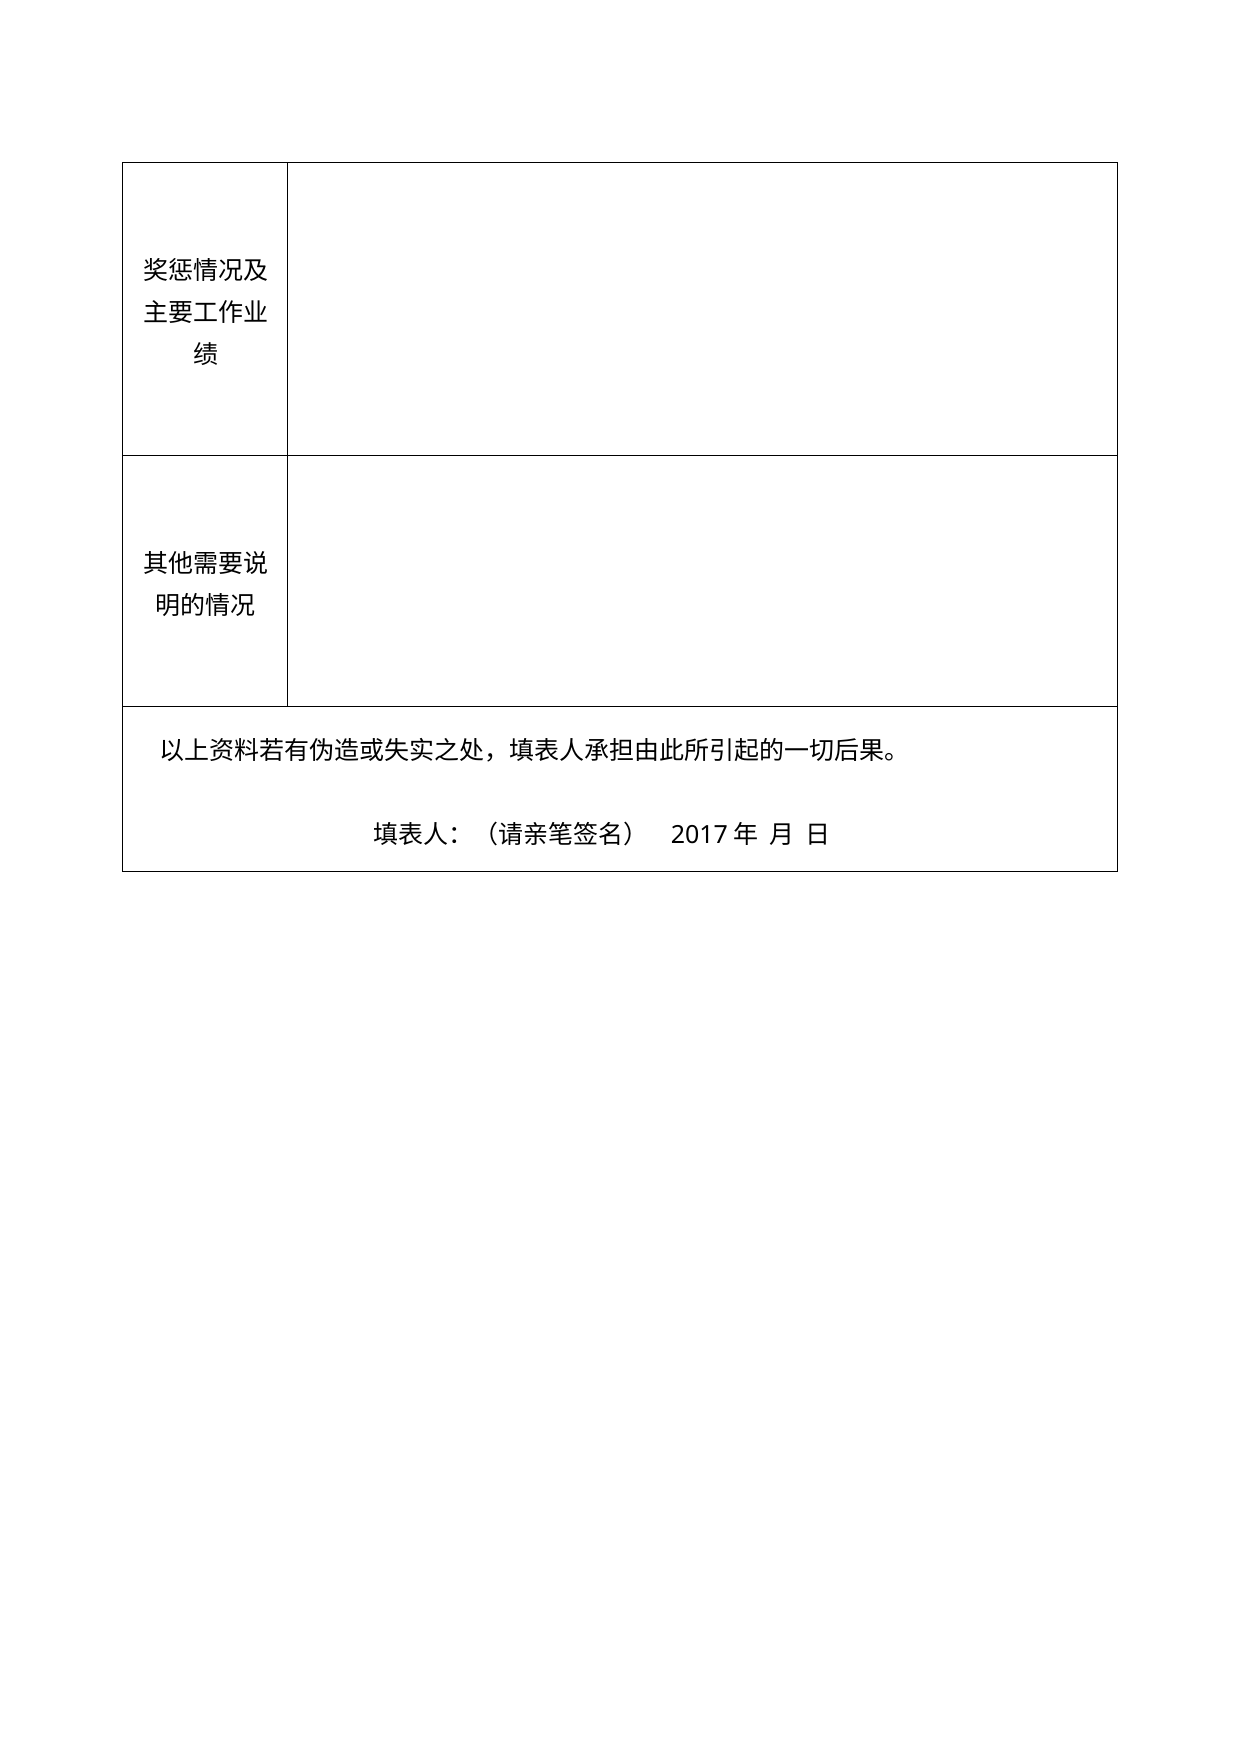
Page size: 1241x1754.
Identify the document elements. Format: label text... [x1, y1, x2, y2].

table_cell [288, 163, 1117, 455]
table_cell 以上资料若有伪造或失实之处，填表人承担由此所引起的一切后果。 填表人：（请亲笔签名） 2017年 月 日 [123, 707, 1117, 871]
table_cell [288, 456, 1117, 706]
table_cell 奖惩情况及主要工作业绩 [123, 163, 287, 455]
table_cell 其他需要说明的情况 [123, 456, 287, 706]
